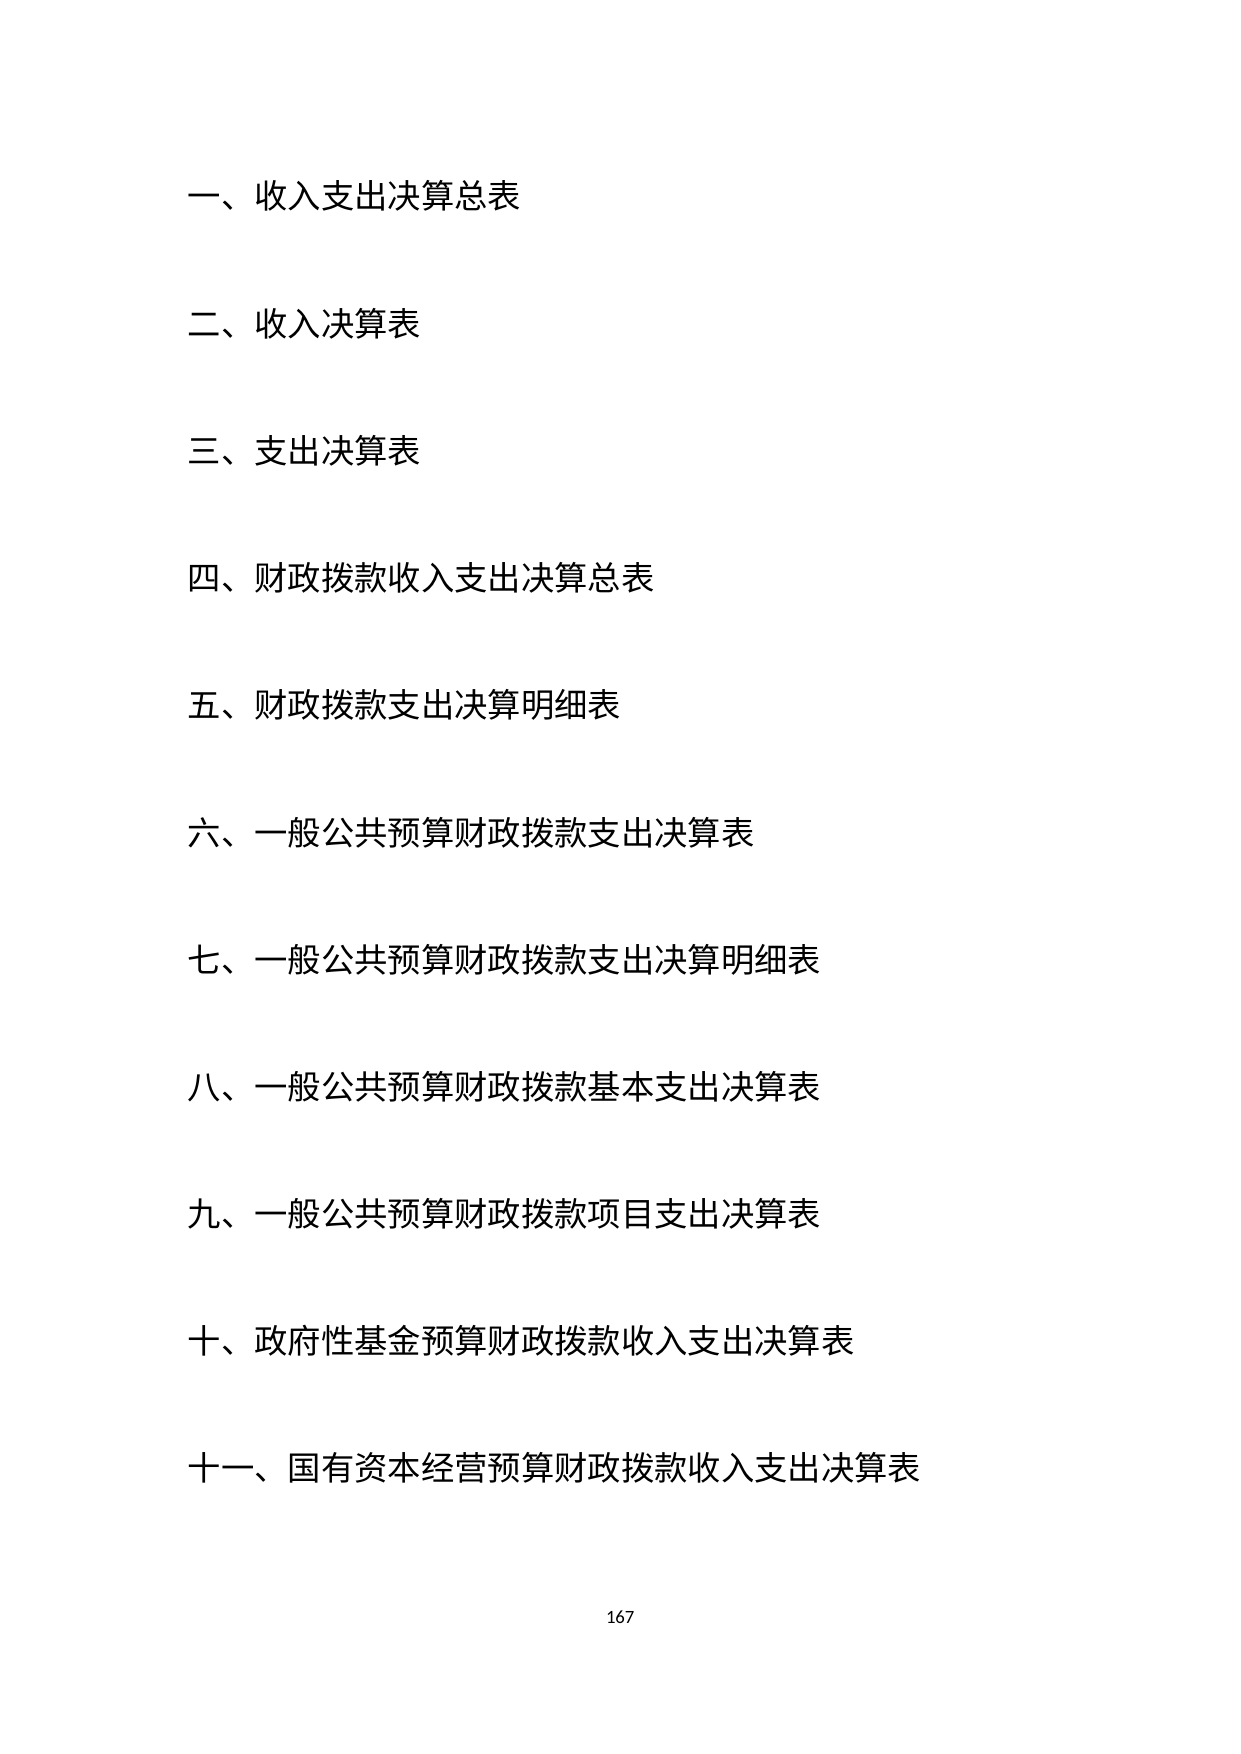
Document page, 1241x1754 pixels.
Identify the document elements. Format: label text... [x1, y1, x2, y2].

subtitle 十、政府性基金预算财政拨款收入支出决算表 [187, 1307, 1053, 1372]
subtitle 一、收入支出决算总表 [187, 162, 1053, 227]
subtitle 七、一般公共预算财政拨款支出决算明细表 [187, 925, 1053, 990]
subtitle 四、财政拨款收入支出决算总表 [187, 543, 1053, 608]
subtitle 八、一般公共预算财政拨款基本支出决算表 [187, 1052, 1053, 1117]
subtitle 十一、国有资本经营预算财政拨款收入支出决算表 [187, 1434, 1053, 1499]
subtitle 三、支出决算表 [187, 416, 1053, 481]
subtitle 九、一般公共预算财政拨款项目支出决算表 [187, 1179, 1053, 1244]
subtitle 六、一般公共预算财政拨款支出决算表 [187, 798, 1053, 863]
subtitle 五、财政拨款支出决算明细表 [187, 671, 1053, 736]
subtitle 二、收入决算表 [187, 289, 1053, 354]
